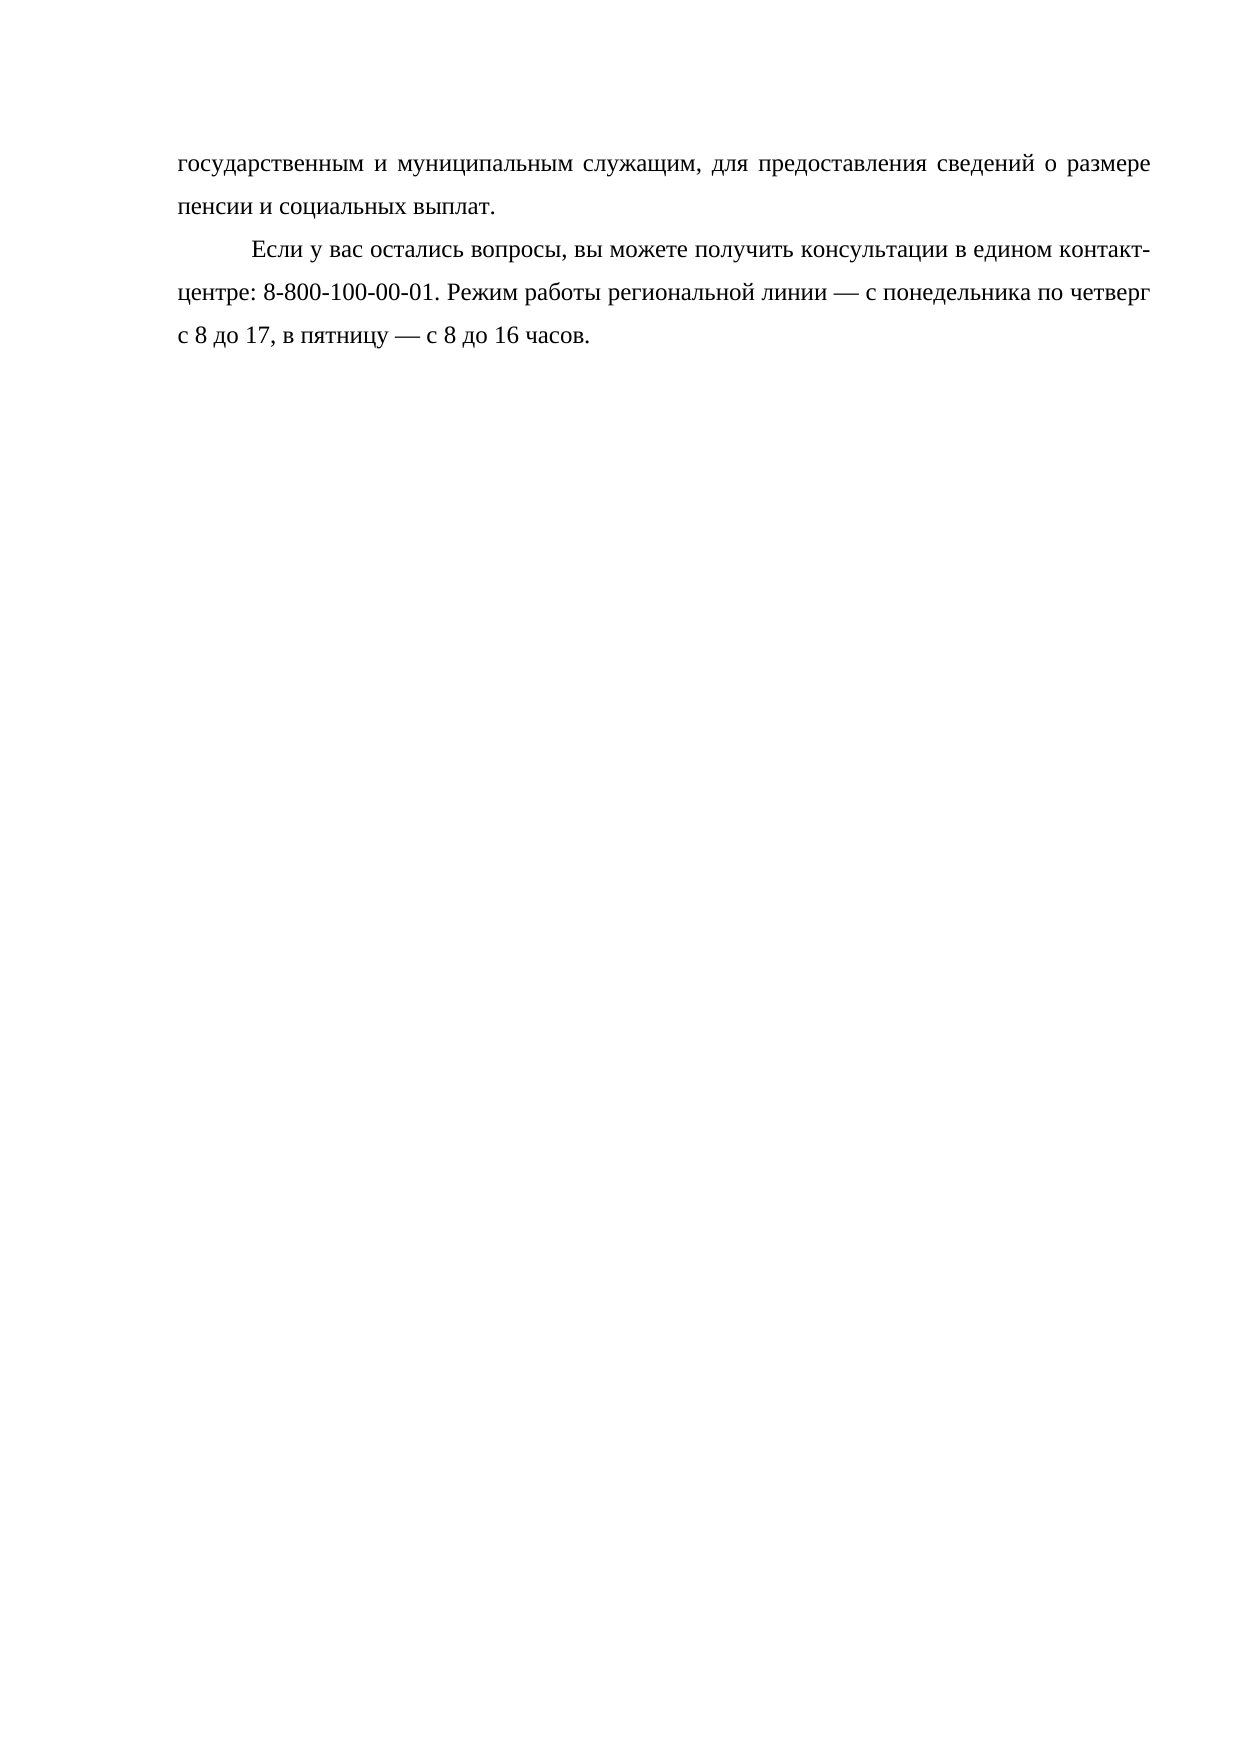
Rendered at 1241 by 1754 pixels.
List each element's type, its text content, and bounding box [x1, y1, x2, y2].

text Если у вас остались вопросы, вы можете получить консультации в едином контакт-центре: 8-800-100-00-01. Режим работы региональной линии — с понедельника по четверг с 8 до 17, в пятницу — с 8 до 16 часов. [177, 234, 1152, 349]
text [177, 148, 1152, 219]
